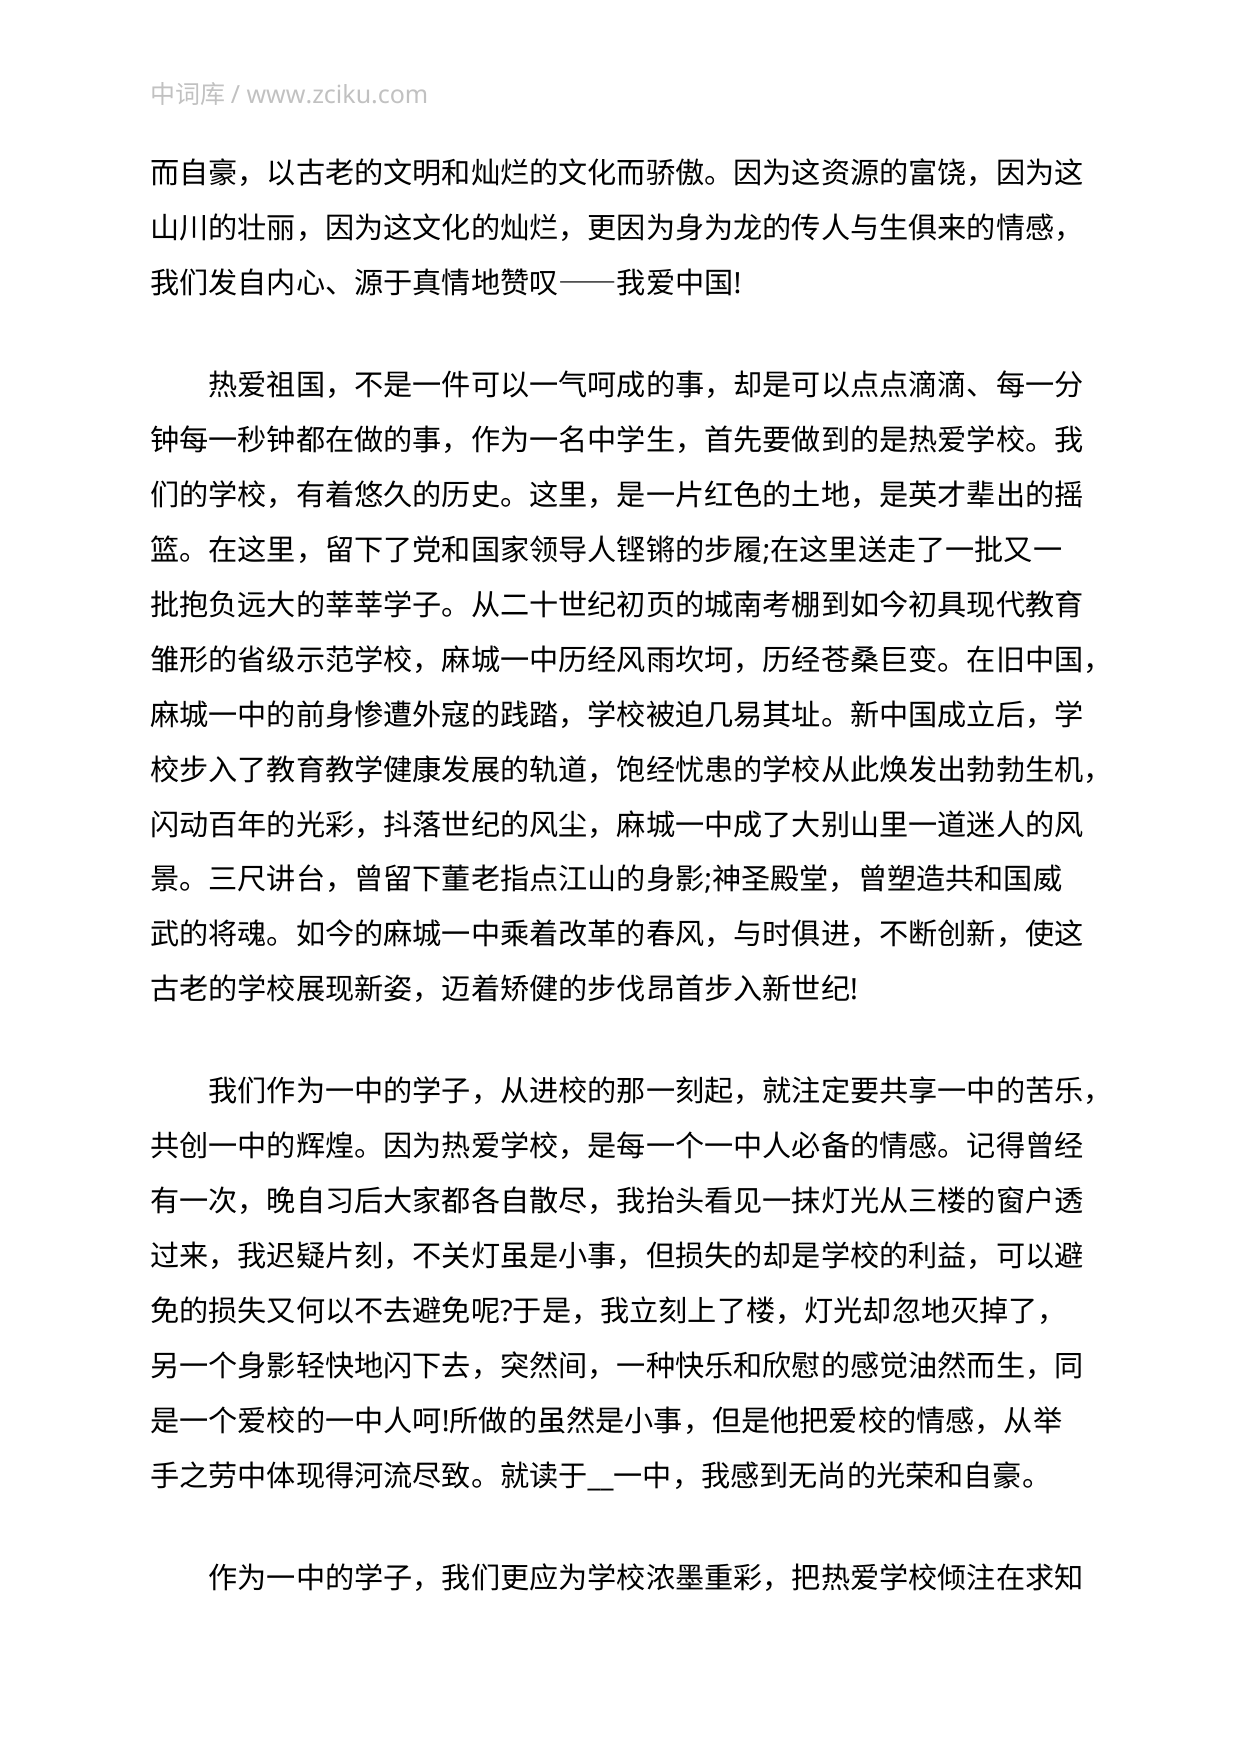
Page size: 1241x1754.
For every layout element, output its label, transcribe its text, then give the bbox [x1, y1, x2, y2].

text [150, 1554, 1090, 1597]
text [150, 150, 1090, 302]
text 热爱祖国，不是一件可以一气呵成的事，却是可以点点滴滴、每一分钟每一秒钟都在做的事，作为一名中学生，首先要做到的是热爱学校。我们的学校，有着悠久的历史。这里，是一片红色的土地，是英才辈出的摇篮。在这里，留下了党和国家领导人铿锵的步履;在这里送走了一批又一批抱负远大的莘莘学子。从二十世纪初页的城南考棚到如今初具现代教育雏形的省级示范学校，麻城一中历经风雨坎坷，历经苍桑巨变。在旧中国，麻城一中的前身惨遭外寇的践踏，学校被迫几易其址。新中国成立后，学校步入了教育教学健康发展的轨道，饱经忧患的学校从此焕发出勃勃生机，闪动百年的光彩，抖落世纪的风尘，麻城一中成了大别山里一道迷人的风景。三尺讲台，曾留下董老指点江山的身影;神圣殿堂，曾塑造共和国威武的将魂。如今的麻城一中乘着改革的春风，与时俱进，不断创新，使这古老的学校展现新姿，迈着矫健的步伐昂首步入新世纪! [150, 362, 1090, 1008]
text 我们作为一中的学子，从进校的那一刻起，就注定要共享一中的苦乐，共创一中的辉煌。因为热爱学校，是每一个一中人必备的情感。记得曾经有一次，晚自习后大家都各自散尽，我抬头看见一抹灯光从三楼的窗户透过来，我迟疑片刻，不关灯虽是小事，但损失的却是学校的利益，可以避免的损失又何以不去避免呢?于是，我立刻上了楼，灯光却忽地灭掉了，另一个身影轻快地闪下去，突然间，一种快乐和欣慰的感觉油然而生，同是一个爱校的一中人呵!所做的虽然是小事，但是他把爱校的情感，从举手之劳中体现得河流尽致。就读于__一中，我感到无尚的光荣和自豪。 [150, 1068, 1090, 1495]
